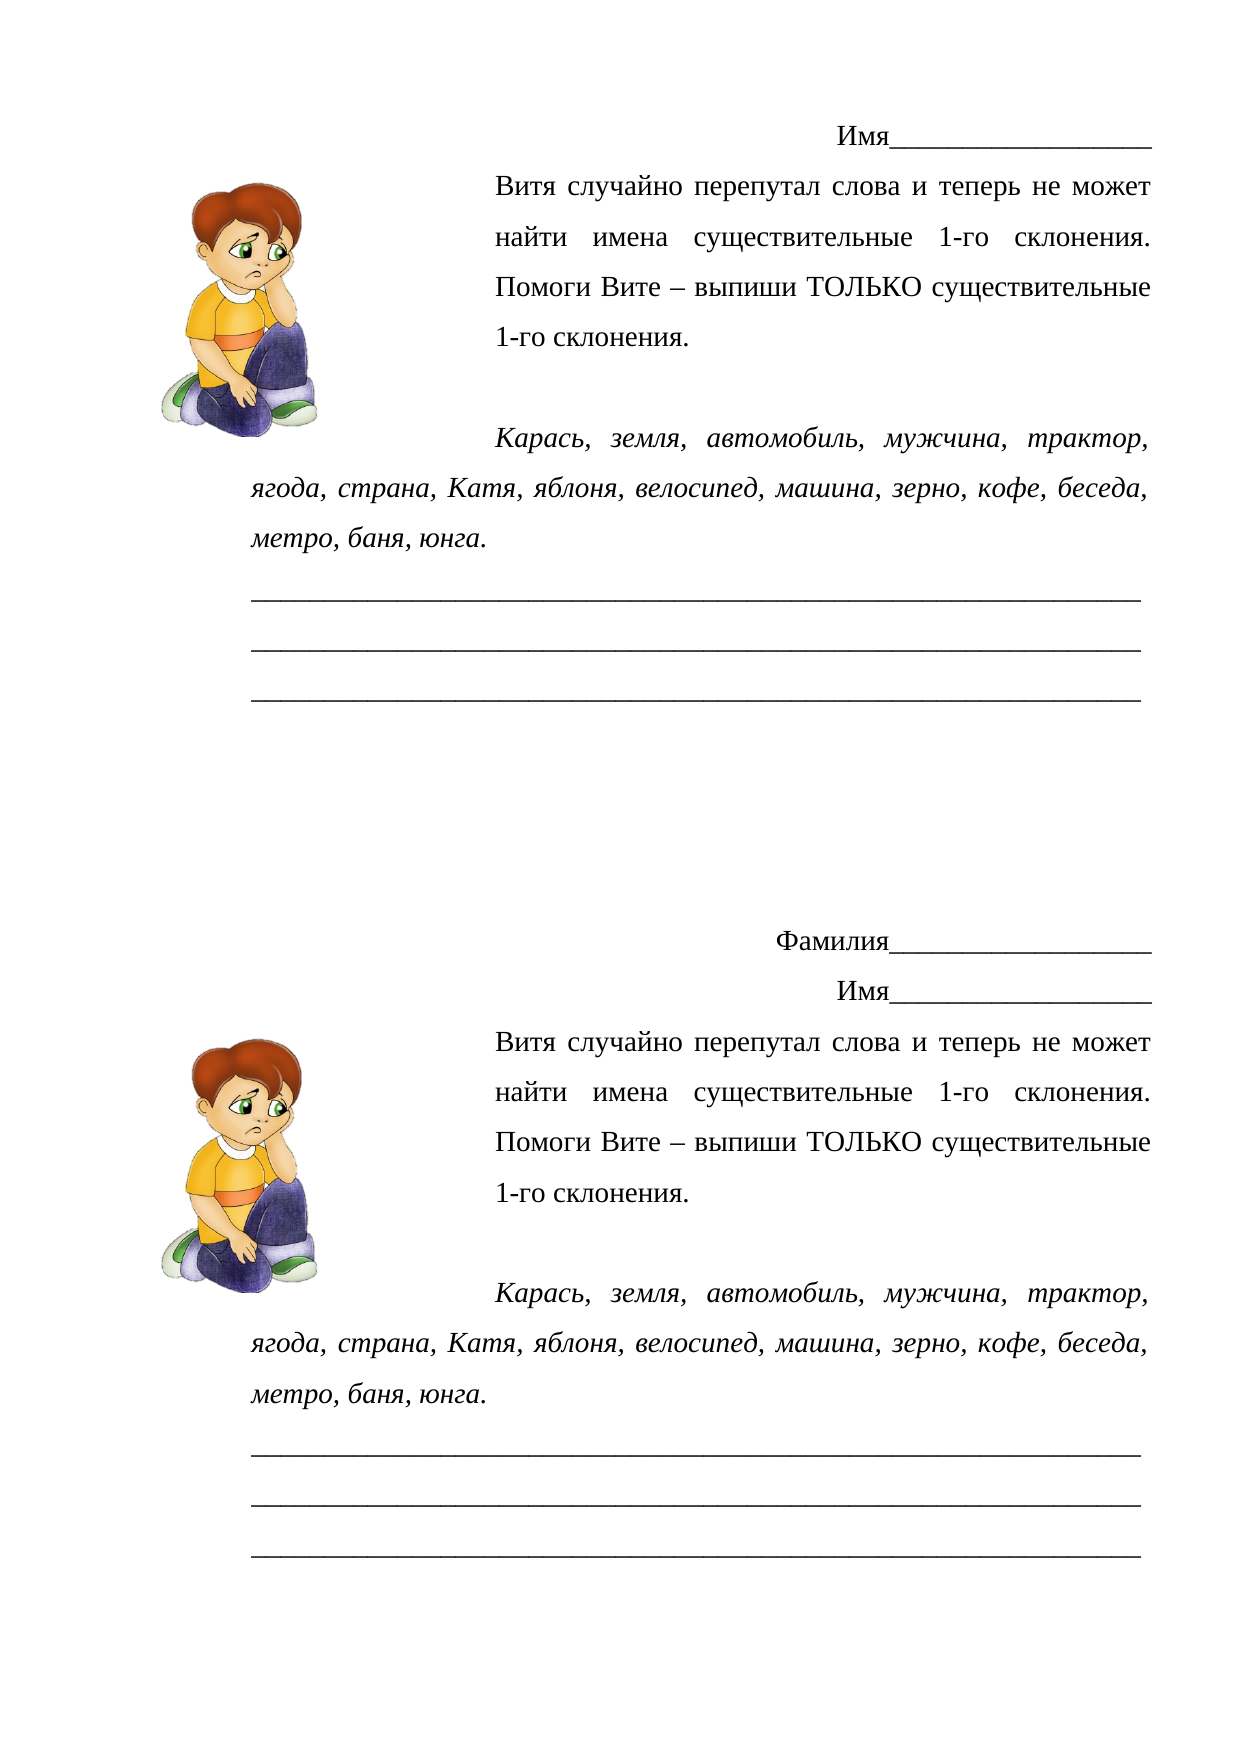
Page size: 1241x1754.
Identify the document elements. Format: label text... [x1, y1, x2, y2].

list Карась, земля, автомобиль, мужчина, трактор, ягода, страна, Катя, яблоня, велосипед, машина, зерно, кофе, беседа, метро, баня, юнга. [251, 1275, 1152, 1409]
list Имя__________________ [251, 118, 1152, 152]
list _______________________________________________________________________________________________________________________________________________________________________________________ [251, 571, 1152, 705]
list Витя случайно перепутал слова и теперь не может найти имена существительные 1-го склонения. Помоги Вите – выпиши ТОЛЬКО существительные 1-го склонения. [403, 1024, 1152, 1208]
list Карась, земля, автомобиль, мужчина, трактор, ягода, страна, Катя, яблоня, велосипед, машина, зерно, кофе, беседа, метро, баня, юнга. [251, 420, 1152, 554]
picture [75, 167, 403, 453]
list _______________________________________________________________________________________________________________________________________________________________________________________ [251, 1426, 1152, 1560]
list Витя случайно перепутал слова и теперь не может найти имена существительные 1-го склонения. Помоги Вите – выпиши ТОЛЬКО существительные 1-го склонения. [403, 168, 1152, 353]
list Имя__________________ [251, 973, 1152, 1007]
picture [75, 1023, 403, 1309]
list Фамилия__________________ [251, 923, 1152, 957]
